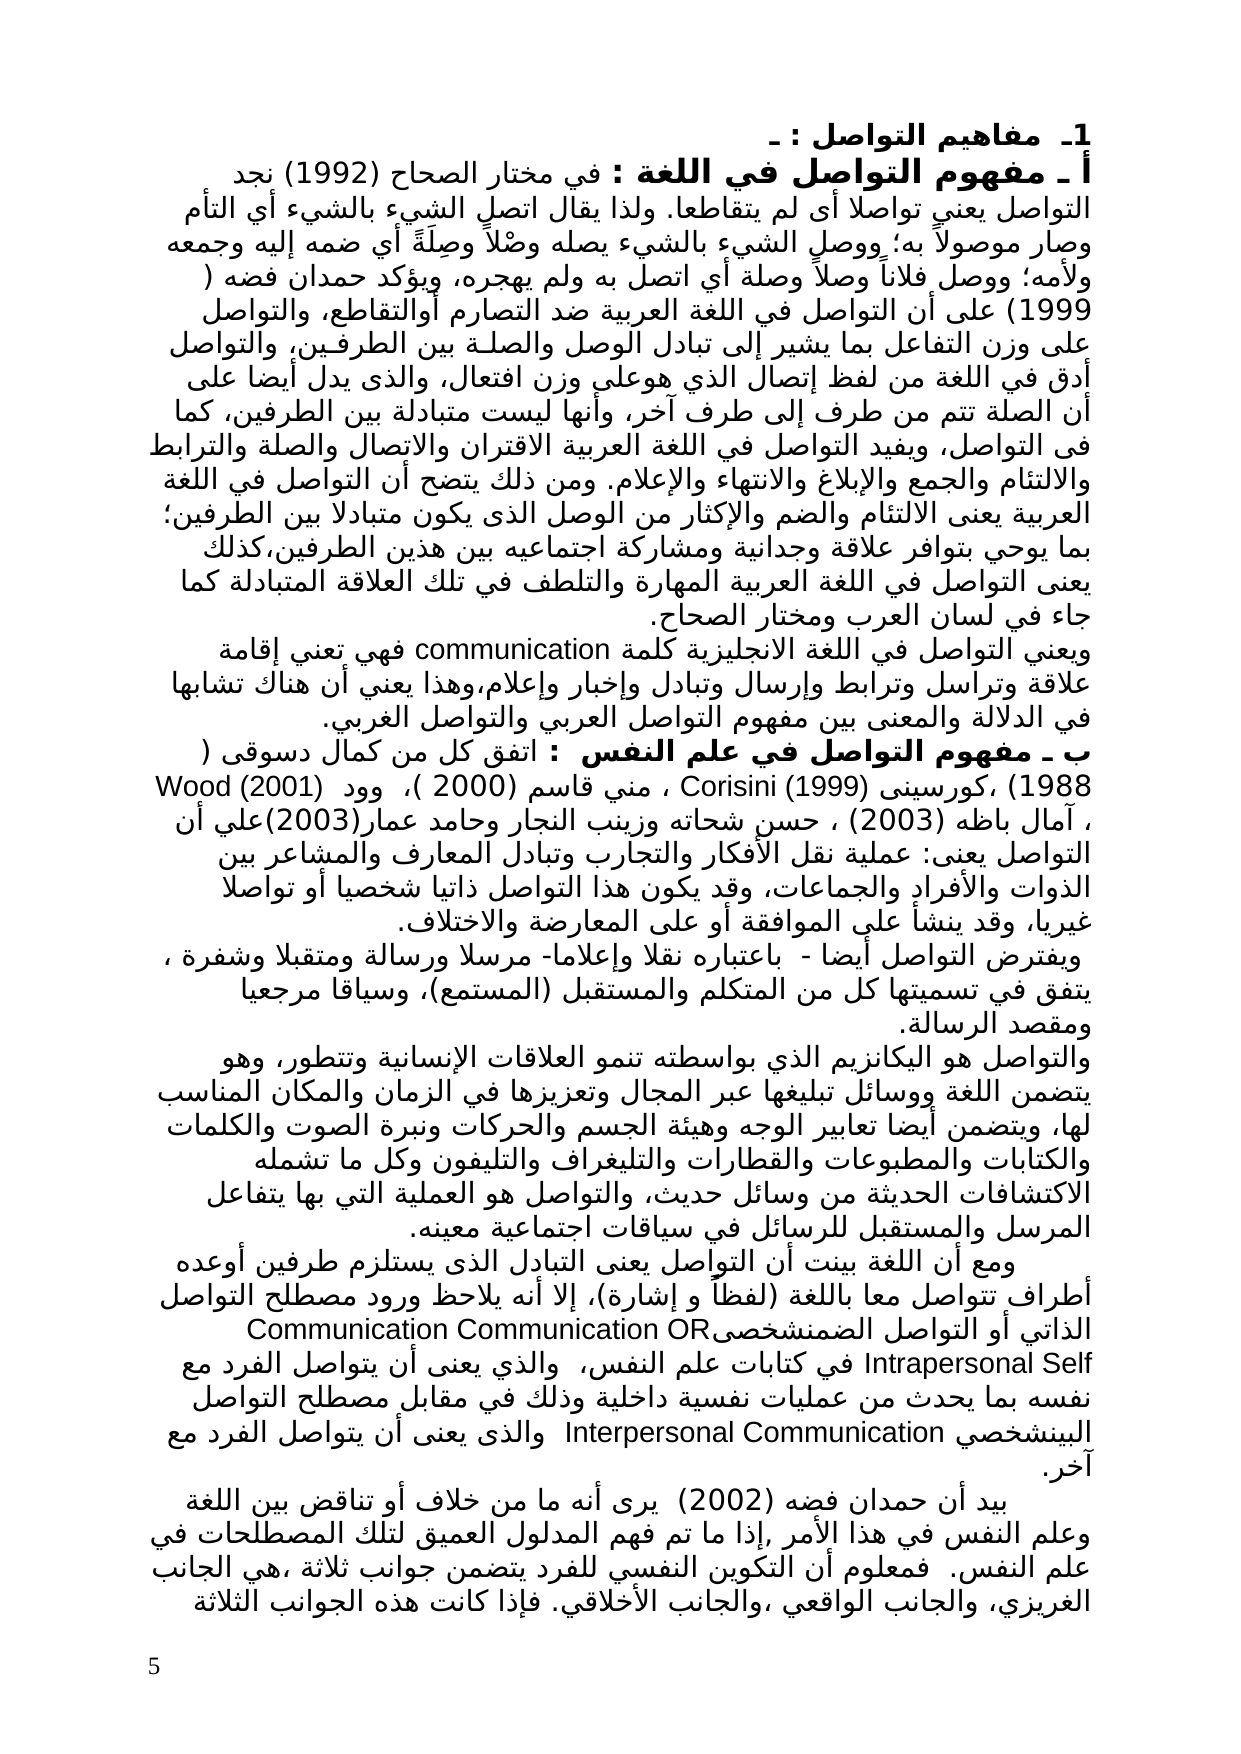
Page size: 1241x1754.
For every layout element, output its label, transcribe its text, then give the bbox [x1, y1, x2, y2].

text ويعني التواصل في اللغة الانجليزية كلمة communication فهي تعني إقامة علاقة وتراسل وترابط وإرسال وتبادل وإخبار وإعلام،وهذا يعني أن هناك تشابها في الدلالة والمعنى بين مفهوم التواصل العربي والتواصل الغربي. [148, 632, 1092, 734]
text ومع أن اللغة بينت أن التواصل يعنى التبادل الذى يستلزم طرفين أوعده أطراف تتواصل معا باللغة (لفظاً و إشارة)، إلا أنه يلاحظ ورود مصطلح التواصل الذاتي أو التواصل الضمنشخصىCommunication Communication OR Intrapersonal Self في كتابات علم النفس، والذي يعنى أن يتواصل الفرد مع نفسه بما يحدث من عمليات نفسية داخلية وذلك في مقابل مصطلح التواصل البينشخصي Interpersonal Communication والذى يعنى أن يتواصل الفرد مع آخر. [148, 1244, 1092, 1483]
text أ ـ مفهوم التواصل في اللغة : في مختار الصحاح (1992) نجد التواصل يعني تواصلا أى لم يتقاطعا. ولذا يقال اتصل الشيء بالشيء أي التأم وصار موصولاً به؛ ووصل الشيء بالشيء يصله وصْلاً وصِلَةً أي ضمه إليه وجمعه ولأمه؛ ووصل فلاناً وصلاً وصلة أي اتصل به ولم يهجره، ويؤكد حمدان فضه (1999) على أن التواصل في اللغة العربية ضد التصارم أوالتقاطع، والتواصل على وزن التفاعل بما يشير إلى تبادل الوصل والصلـة بين الطرفـين، والتواصل أدق في اللغة من لفظ إتصال الذي هوعلى وزن افتعال، والذى يدل أيضا على أن الصلة تتم من طرف إلى طرف آخر، وأنها ليست متبادلة بين الطرفين، كما فى التواصل، ويفيد التواصل في اللغة العربية الاقتران والاتصال والصلة والترابط والالتئام والجمع والإبلاغ والانتهاء والإعلام. ومن ذلك يتضح أن التواصل في اللغة العربية يعنى الالتئام والضم والإكثار من الوصل الذى يكون متبادلا بين الطرفين؛ بما يوحي بتوافر علاقة وجدانية ومشاركة اجتماعيه بين هذين الطرفين،كذلك يعنى التواصل في اللغة العربية المهارة والتلطف في تلك العلاقة المتبادلة كما جاء في لسان العرب ومختار الصحاح. [148, 152, 1092, 632]
text 1ـ مفاهيم التواصل : ـ [148, 118, 1092, 152]
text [148, 1483, 1092, 1619]
text ب ـ مفهوم التواصل في علم النفس : اتفق كل من كمال دسوقى (1988) ،كورسينى Corisini (1999) ، مني قاسم (2000 )، وود Wood (2001) ، آمال باظه (2003) ، حسن شحاته وزينب النجار وحامد عمار(2003)علي أن التواصل يعنى: عملية نقل الأفكار والتجارب وتبادل المعارف والمشاعر بين الذوات والأفراد والجماعات، وقد يكون هذا التواصل ذاتيا شخصيا أو تواصلا غيريا، وقد ينشأ على الموافقة أو على المعارضة والاختلاف. [148, 734, 1092, 939]
text ويفترض التواصل أيضا - باعتباره نقلا وإعلاما- مرسلا ورسالة ومتقبلا وشفرة ، يتفق في تسميتها كل من المتكلم والمستقبل (المستمع)، وسياقا مرجعيا ومقصد الرسالة. [148, 939, 1092, 1041]
text والتواصل هو اليكانزيم الذي بواسطته تنمو العلاقات الإنسانية وتتطور، وهو يتضمن اللغة ووسائل تبليغها عبر المجال وتعزيزها في الزمان والمكان المناسب لها، ويتضمن أيضا تعابير الوجه وهيئة الجسم والحركات ونبرة الصوت والكلمات والكتابات والمطبوعات والقطارات والتليغراف والتليفون وكل ما تشمله الاكتشافات الحديثة من وسائل حديث، والتواصل هو العملية التي بها يتفاعل المرسل والمستقبل للرسائل في سياقات اجتماعية معينه. [148, 1041, 1092, 1244]
